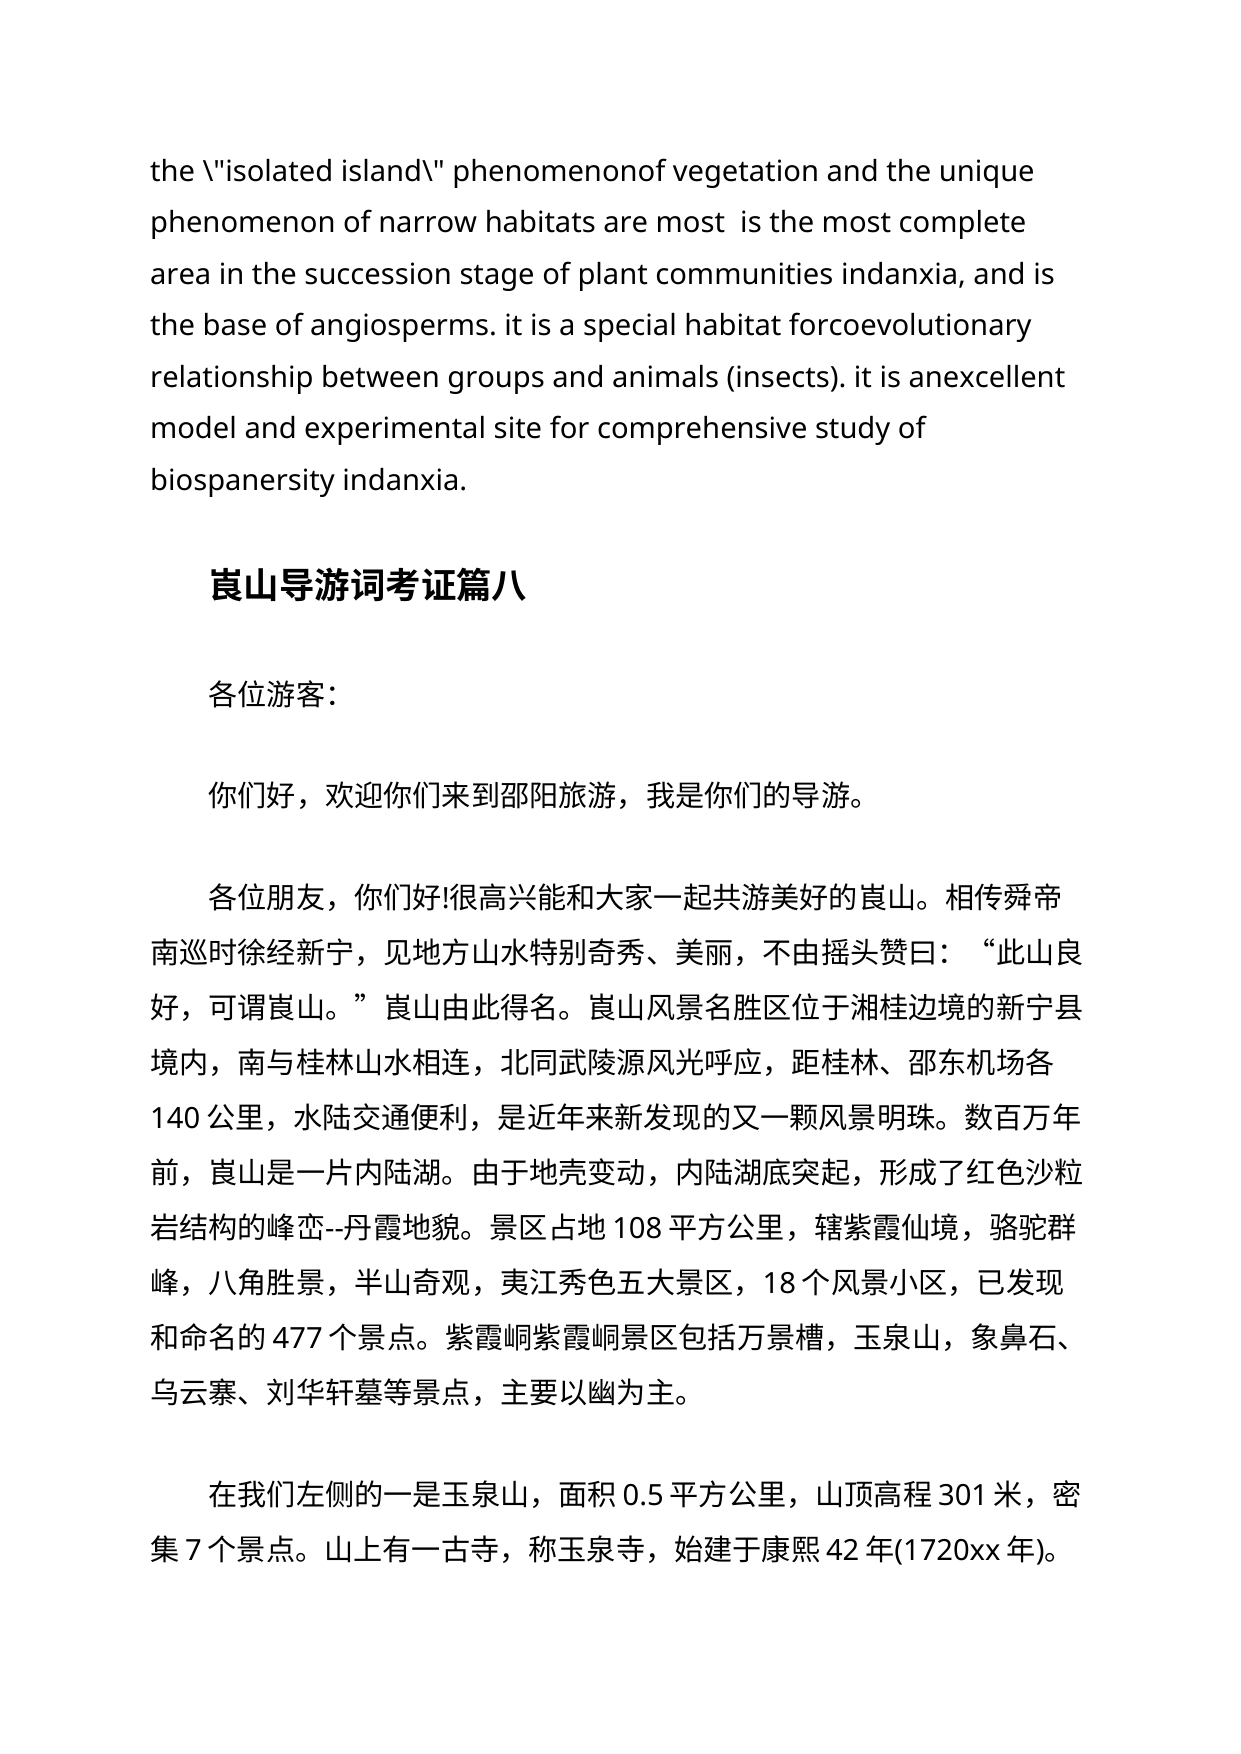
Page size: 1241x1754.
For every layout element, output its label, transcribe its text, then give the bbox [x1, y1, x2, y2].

text 各位游客： [150, 671, 1090, 713]
text 你们好，欢迎你们来到邵阳旅游，我是你们的导游。 [150, 773, 1090, 815]
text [150, 150, 1090, 499]
text 崀山导游词考证篇八 [150, 558, 1090, 609]
text 各位朋友，你们好!很高兴能和大家一起共游美好的崀山。相传舜帝南巡时徐经新宁，见地方山水特别奇秀、美丽，不由摇头赞曰：“此山良好，可谓崀山。”崀山由此得名。崀山风景名胜区位于湘桂边境的新宁县境内，南与桂林山水相连，北同武陵源风光呼应，距桂林、邵东机场各140公里，水陆交通便利，是近年来新发现的又一颗风景明珠。数百万年前，崀山是一片内陆湖。由于地壳变动，内陆湖底突起，形成了红色沙粒岩结构的峰峦--丹霞地貌。景区占地108平方公里，辖紫霞仙境，骆驼群峰，八角胜景，半山奇观，夷江秀色五大景区，18个风景小区，已发现和命名的477个景点。紫霞峒紫霞峒景区包括万景槽，玉泉山，象鼻石、乌云寨、刘华轩墓等景点，主要以幽为主。 [150, 875, 1090, 1412]
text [150, 1471, 1090, 1568]
